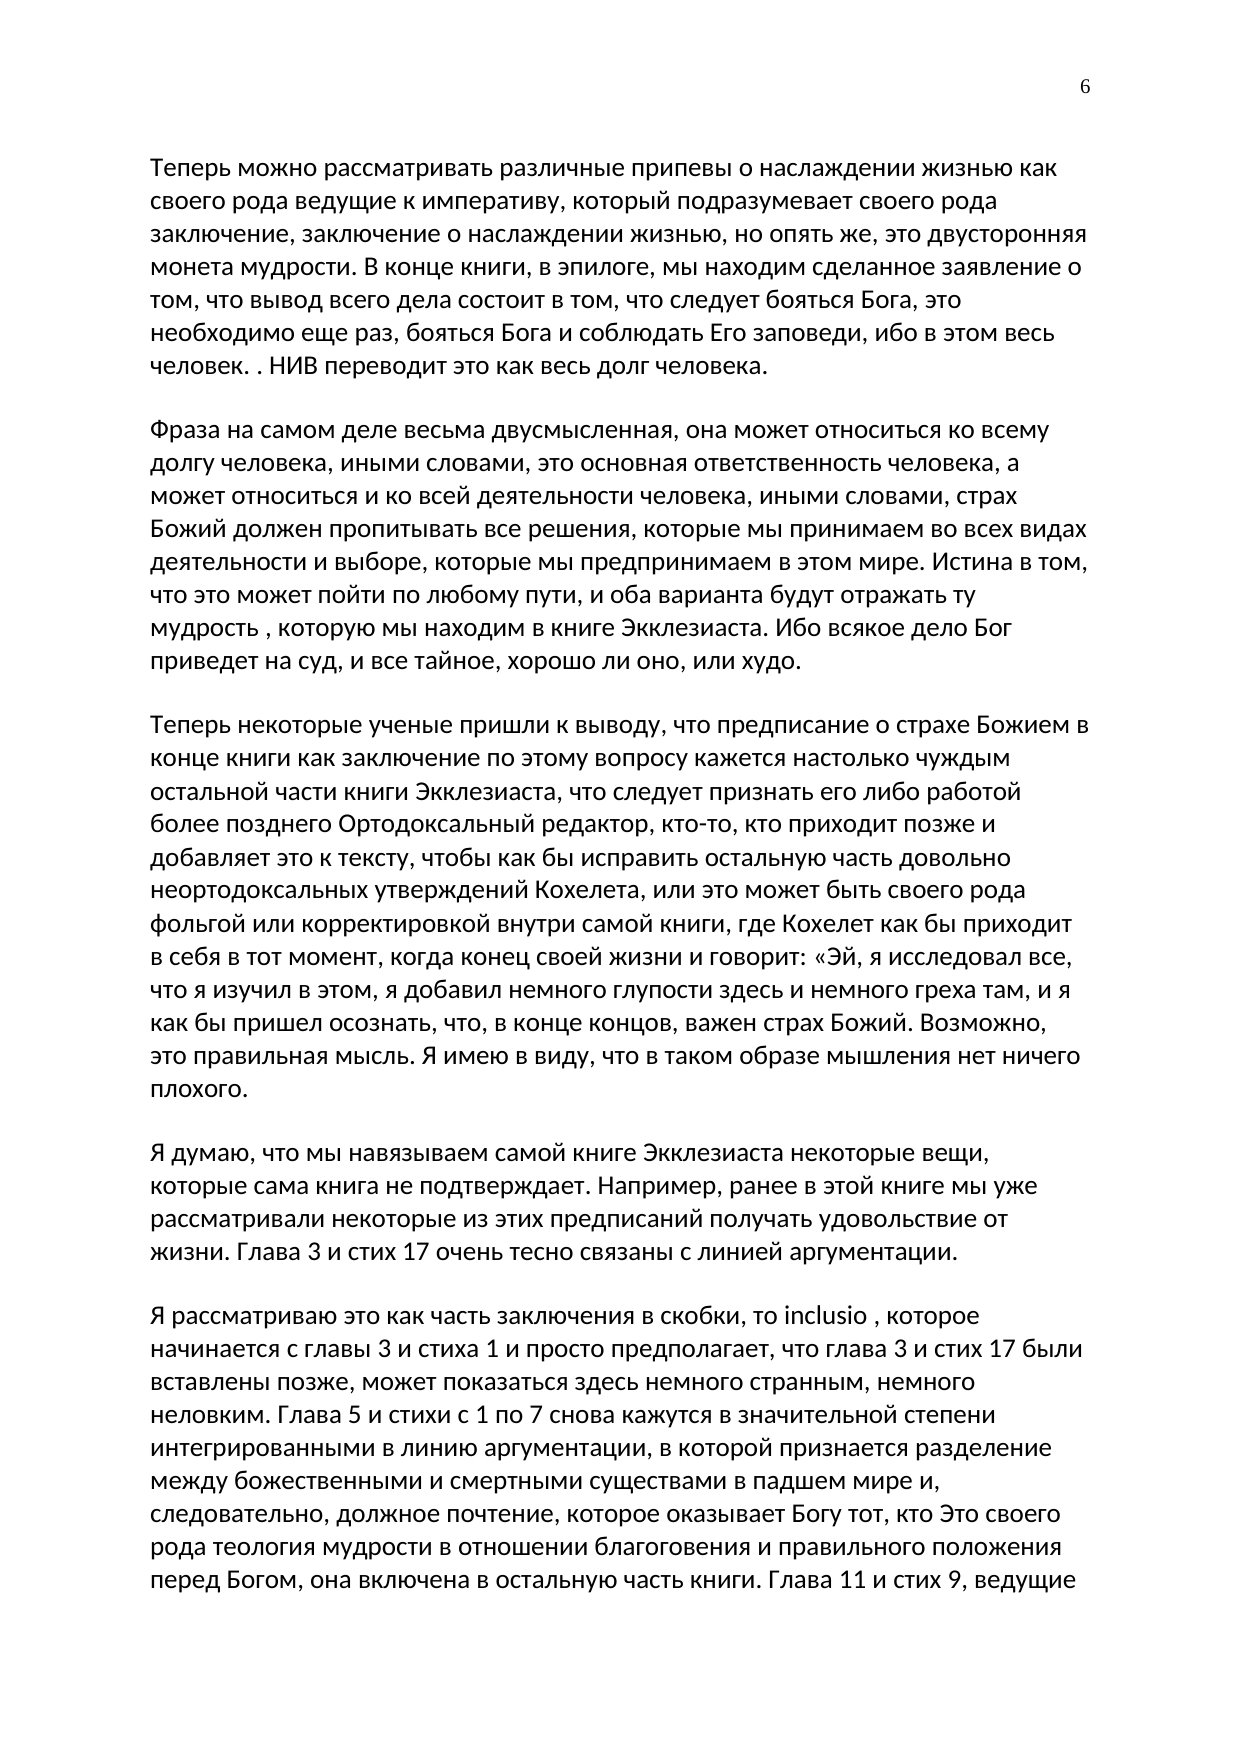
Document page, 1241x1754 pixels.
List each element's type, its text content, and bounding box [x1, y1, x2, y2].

text Теперь можно рассматривать различные припевы о наслаждении жизнью как своего рода ведущие к императиву, который подразумевает своего рода заключение, заключение о наслаждении жизнью, но опять же, это двусторонняя монета мудрости. В конце книги, в эпилоге, мы находим сделанное заявление о том, что вывод всего дела состоит в том, что следует бояться Бога, это необходимо еще раз, бояться Бога и соблюдать Его заповеди, ибо в этом весь человек. . НИВ переводит это как весь долг человека. [150, 150, 1090, 381]
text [150, 1298, 1090, 1595]
text Теперь некоторые ученые пришли к выводу, что предписание о страхе Божием в конце книги как заключение по этому вопросу кажется настолько чуждым остальной части книги Экклезиаста, что следует признать его либо работой более позднего Ортодоксальный редактор, кто-то, кто приходит позже и добавляет это к тексту, чтобы как бы исправить остальную часть довольно неортодоксальных утверждений Кохелета, или это может быть своего рода фольгой или корректировкой внутри самой книги, где Кохелет как бы приходит в себя в тот момент, когда конец своей жизни и говорит: «Эй, я исследовал все, что я изучил в этом, я добавил немного глупости здесь и немного греха там, и я как бы пришел осознать, что, в конце концов, важен страх Божий. Возможно, это правильная мысль. Я имею в виду, что в таком образе мышления нет ничего плохого. [150, 708, 1090, 1104]
text Я думаю, что мы навязываем самой книге Экклезиаста некоторые вещи, которые сама книга не подтверждает. Например, ранее в этой книге мы уже рассматривали некоторые из этих предписаний получать удовольствие от жизни. Глава 3 и стих 17 очень тесно связаны с линией аргументации. [150, 1135, 1090, 1267]
text Фраза на самом деле весьма двусмысленная, она может относиться ко всему долгу человека, иными словами, это основная ответственность человека, а может относиться и ко всей деятельности человека, иными словами, страх Божий должен пропитывать все решения, которые мы принимаем во всех видах деятельности и выборе, которые мы предпринимаем в этом мире. Истина в том, что это может пойти по любому пути, и оба варианта будут отражать ту мудрость , которую мы находим в книге Экклезиаста. Ибо всякое дело Бог приведет на суд, и все тайное, хорошо ли оно, или худо. [150, 412, 1090, 676]
